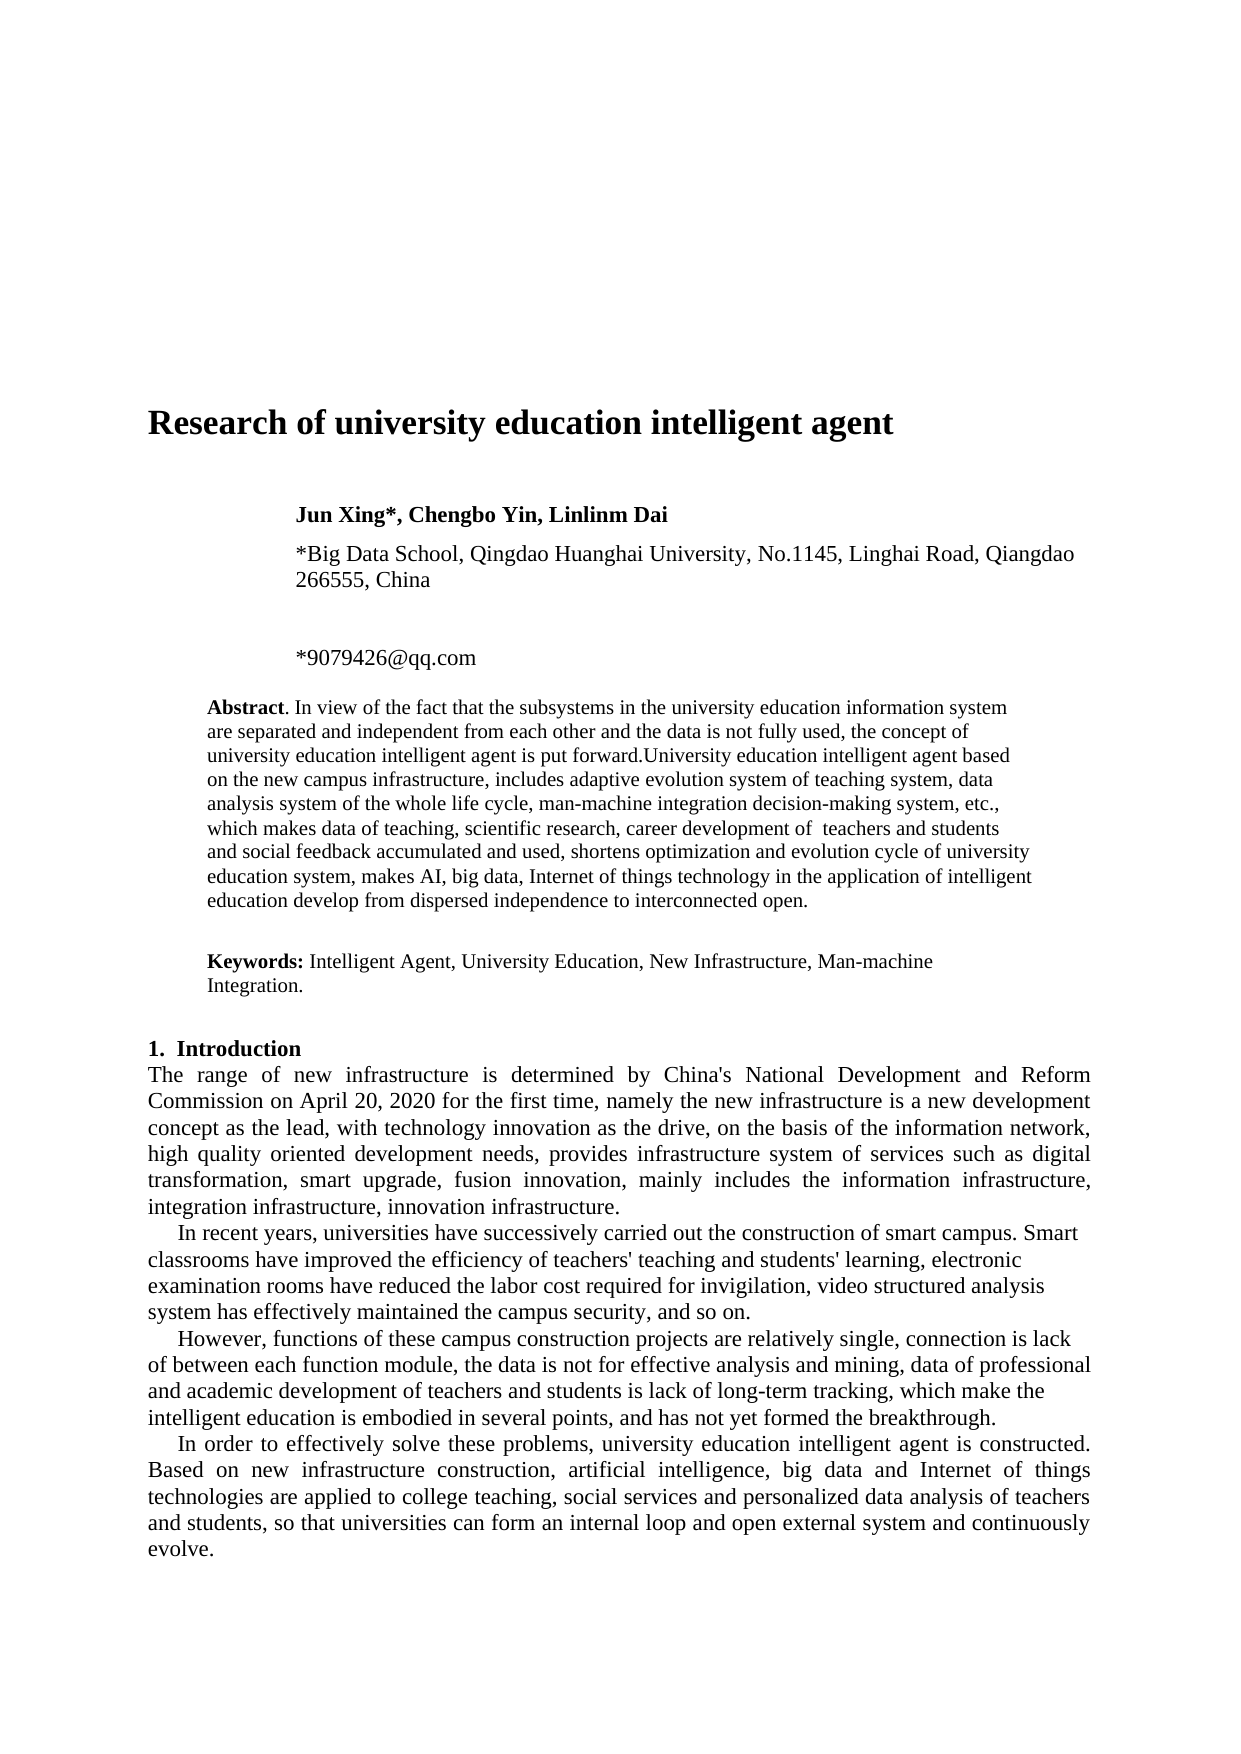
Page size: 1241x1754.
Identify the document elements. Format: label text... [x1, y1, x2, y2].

text Abstract. In view of the fact that the subsystems in the university education information system are separated and independent from each other and the data is not fully used, the concept of university education intelligent agent is put forward.University education intelligent agent based on the new campus infrastructure, includes adaptive evolution system of teaching system, data analysis system of the whole life cycle, man-machine integration decision-making system, etc., which makes data of teaching, scientific research, career development of teachers and students and social feedback accumulated and used, shortens optimization and evolution cycle of university education system, makes AI, big data, Internet of things technology in the application of intelligent education develop from dispersed independence to interconnected open. [207, 695, 1033, 912]
text In recent years, universities have successively carried out the construction of smart campus. Smart classrooms have improved the efficiency of teachers' teaching and students' learning, electronic examination rooms have reduced the labor cost required for invigilation, video structured analysis system has effectively maintained the campus security, and so on. [148, 1219, 1092, 1325]
text *Big Data School, Qingdao Huanghai University, No.1145, Linghai Road, Qiangdao 266555, China [295, 540, 1092, 592]
text Introduction [148, 1035, 1092, 1061]
title Research of university education intelligent agent [148, 402, 1092, 442]
text However, functions of these campus construction projects are relatively single, connection is lack of between each function module, the data is not for effective analysis and mining, data of professional and academic development of teachers and students is lack of long-term tracking, which make the intelligent education is embodied in several points, and has not yet formed the breakthrough. [148, 1325, 1092, 1430]
text *9079426@qq.com [295, 644, 1092, 670]
text Jun Xing*, Chengbo Yin, Linlinm Dai [295, 502, 1092, 528]
text Keywords: Intelligent Agent, University Education, New Infrastructure, Man-machine Integration. [207, 949, 1033, 997]
text The range of new infrastructure is determined by China's National Development and Reform Commission on April 20, 2020 for the first time, namely the new infrastructure is a new development concept as the lead, with technology innovation as the drive, on the basis of the information network, high quality oriented development needs, provides infrastructure system of services such as digital transformation, smart upgrade, fusion innovation, mainly includes the information infrastructure, integration infrastructure, innovation infrastructure. [148, 1061, 1092, 1219]
text In order to effectively solve these problems, university education intelligent agent is constructed. Based on new infrastructure construction, artificial intelligence, big data and Internet of things technologies are applied to college teaching, social services and personalized data analysis of teachers and students, so that universities can form an internal loop and open external system and continuously evolve. [148, 1430, 1092, 1562]
